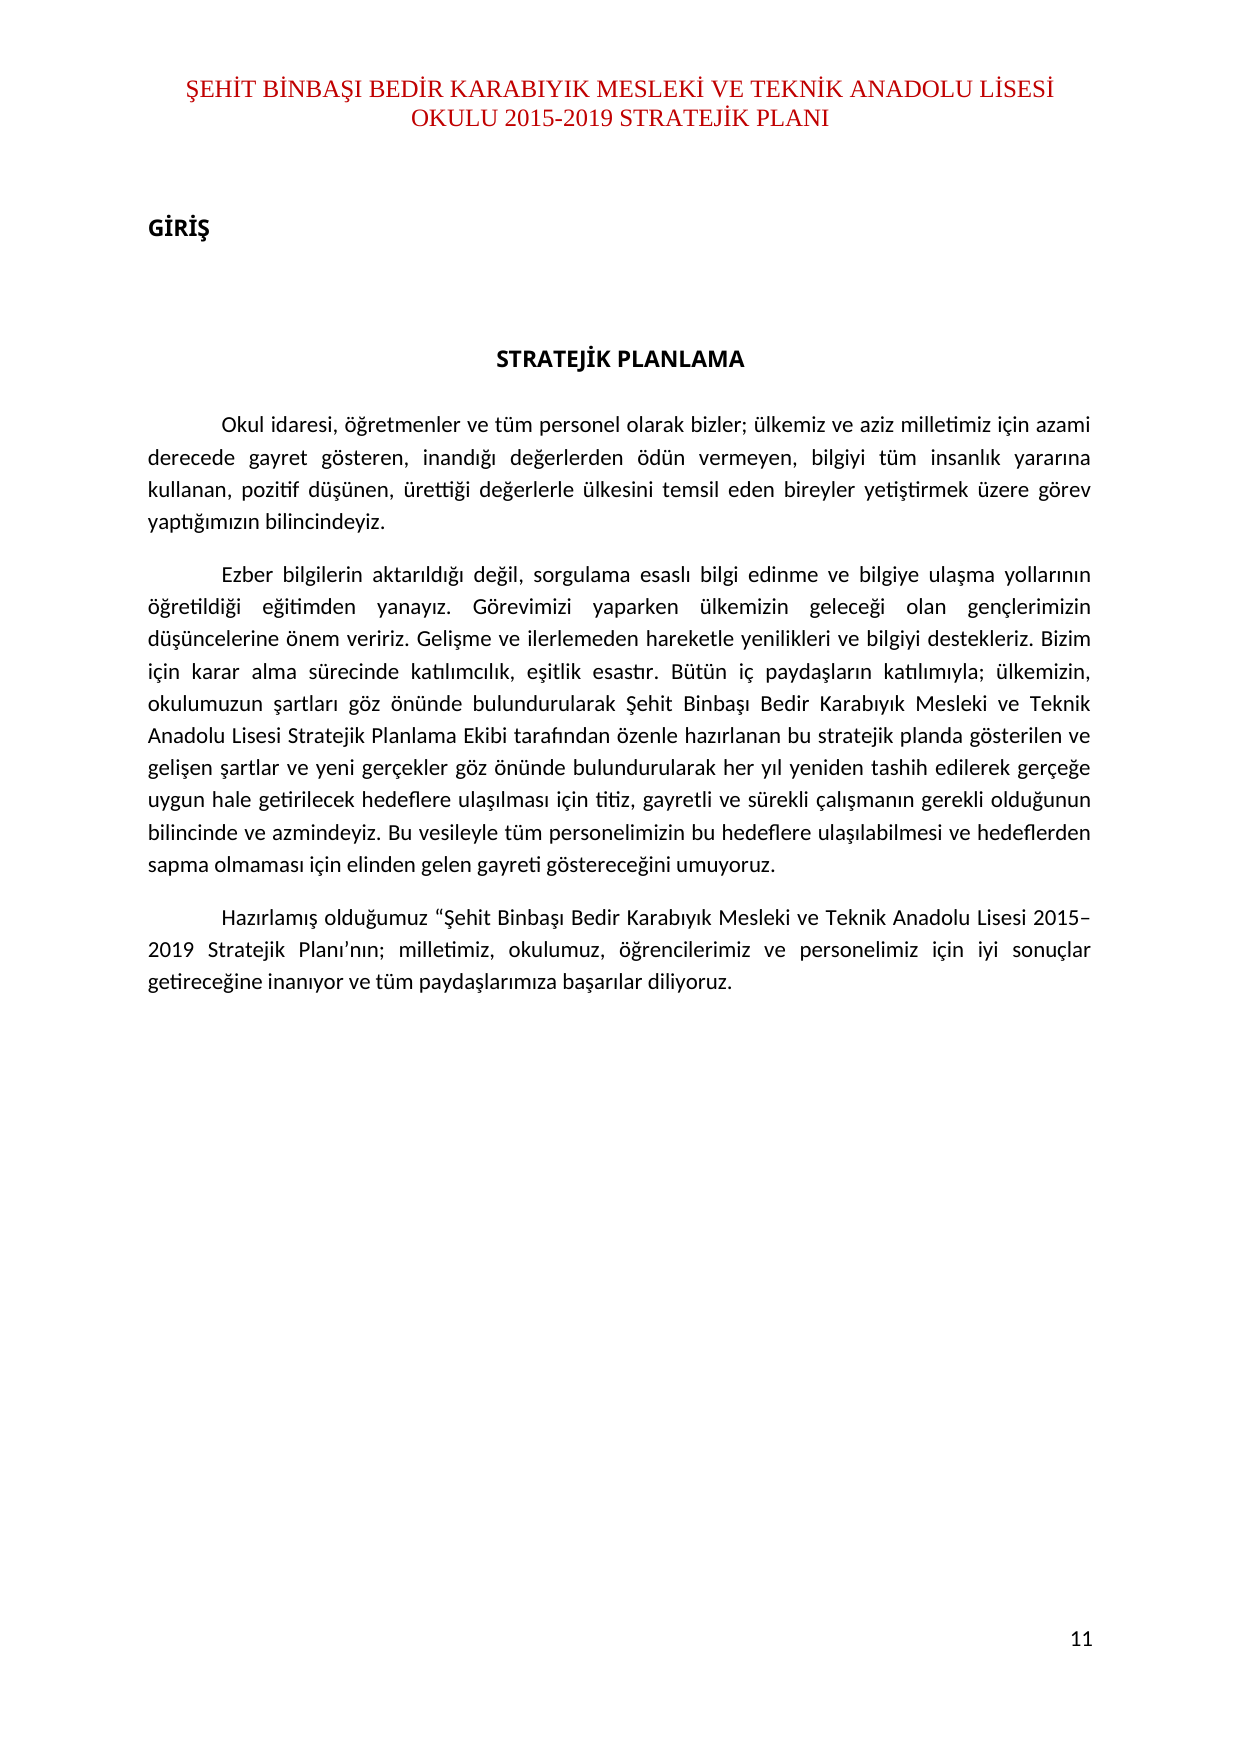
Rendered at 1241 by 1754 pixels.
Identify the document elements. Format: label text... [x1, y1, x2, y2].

text Hazırlamış olduğumuz “Şehit Binbaşı Bedir Karabıyık Mesleki ve Teknik Anadolu Lisesi 2015–2019 Stratejik Planı’nın; milletimiz, okulumuz, öğrencilerimiz ve personelimiz için iyi sonuçlar getireceğine inanıyor ve tüm paydaşlarımıza başarılar diliyoruz. [148, 903, 1093, 995]
subtitle GİRİŞ [148, 212, 1093, 244]
text Ezber bilgilerin aktarıldığı değil, sorgulama esaslı bilgi edinme ve bilgiye ulaşma yollarının öğretildiği eğitimden yanayız. Görevimizi yaparken ülkemizin geleceği olan gençlerimizin düşüncelerine önem veririz. Gelişme ve ilerlemeden hareketle yenilikleri ve bilgiyi destekleriz. Bizim için karar alma sürecinde katılımcılık, eşitlik esastır. Bütün iç paydaşların katılımıyla; ülkemizin, okulumuzun şartları göz önünde bulundurularak Şehit Binbaşı Bedir Karabıyık Mesleki ve Teknik Anadolu Lisesi Stratejik Planlama Ekibi tarafından özenle hazırlanan bu stratejik planda gösterilen ve gelişen şartlar ve yeni gerçekler göz önünde bulundurularak her yıl yeniden tashih edilerek gerçeğe uygun hale getirilecek hedeflere ulaşılması için titiz, gayretli ve sürekli çalışmanın gerekli olduğunun bilincinde ve azmindeyiz. Bu vesileyle tüm personelimizin bu hedeflere ulaşılabilmesi ve hedeflerden sapma olmaması için elinden gelen gayreti göstereceğini umuyoruz. [148, 560, 1093, 878]
text Okul idaresi, öğretmenler ve tüm personel olarak bizler; ülkemiz ve aziz milletimiz için azami derecede gayret gösteren, inandığı değerlerden ödün vermeyen, bilgiyi tüm insanlık yararına kullanan, pozitif düşünen, ürettiği değerlerle ülkesini temsil eden bireyler yetiştirmek üzere görev yaptığımızın bilincindeyiz. [148, 411, 1093, 535]
subtitle STRATEJİK PLANLAMA [148, 343, 1093, 374]
